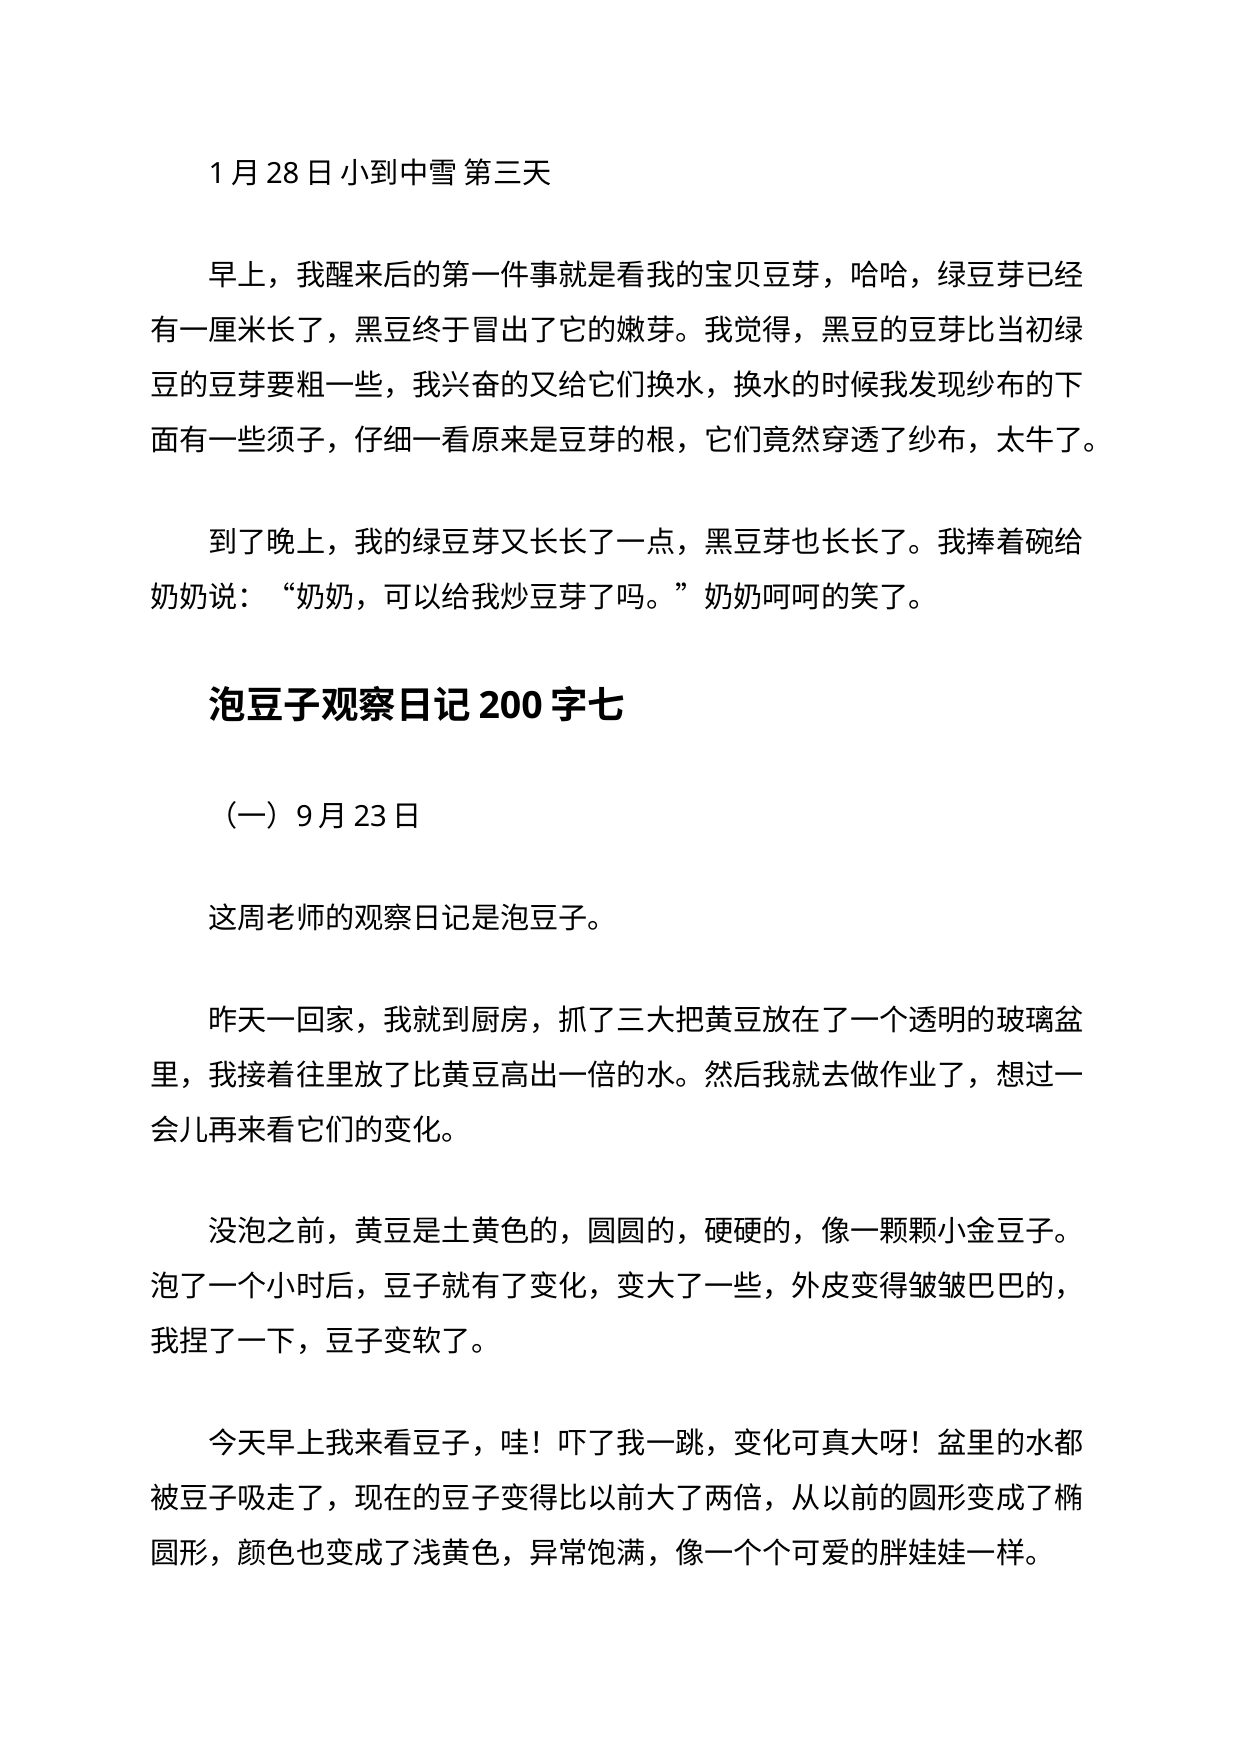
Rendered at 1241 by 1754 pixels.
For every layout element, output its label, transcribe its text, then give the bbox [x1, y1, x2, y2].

text （一）9月23日 [150, 793, 1090, 835]
text 今天早上我来看豆子，哇！吓了我一跳，变化可真大呀！盆里的水都被豆子吸走了，现在的豆子变得比以前大了两倍，从以前的圆形变成了椭圆形，颜色也变成了浅黄色，异常饱满，像一个个可爱的胖娃娃一样。 [150, 1419, 1090, 1572]
text 泡豆子观察日记200字七 [150, 675, 1090, 729]
text 早上，我醒来后的第一件事就是看我的宝贝豆芽，哈哈，绿豆芽已经有一厘米长了，黑豆终于冒出了它的嫩芽。我觉得，黑豆的豆芽比当初绿豆的豆芽要粗一些，我兴奋的又给它们换水，换水的时候我发现纱布的下面有一些须子，仔细一看原来是豆芽的根，它们竟然穿透了纱布，太牛了。 [150, 252, 1090, 459]
text 这周老师的观察日记是泡豆子。 [150, 895, 1090, 937]
text 昨天一回家，我就到厨房，抓了三大把黄豆放在了一个透明的玻璃盆里，我接着往里放了比黄豆高出一倍的水。然后我就去做作业了，想过一会儿再来看它们的变化。 [150, 996, 1090, 1148]
text 没泡之前，黄豆是土黄色的，圆圆的，硬硬的，像一颗颗小金豆子。泡了一个小时后，豆子就有了变化，变大了一些，外皮变得皱皱巴巴的，我捏了一下，豆子变软了。 [150, 1208, 1090, 1360]
text 到了晚上，我的绿豆芽又长长了一点，黑豆芽也长长了。我捧着碗给奶奶说：“奶奶，可以给我炒豆芽了吗。”奶奶呵呵的笑了。 [150, 518, 1090, 616]
text 1月28日 小到中雪 第三天 [150, 150, 1090, 192]
